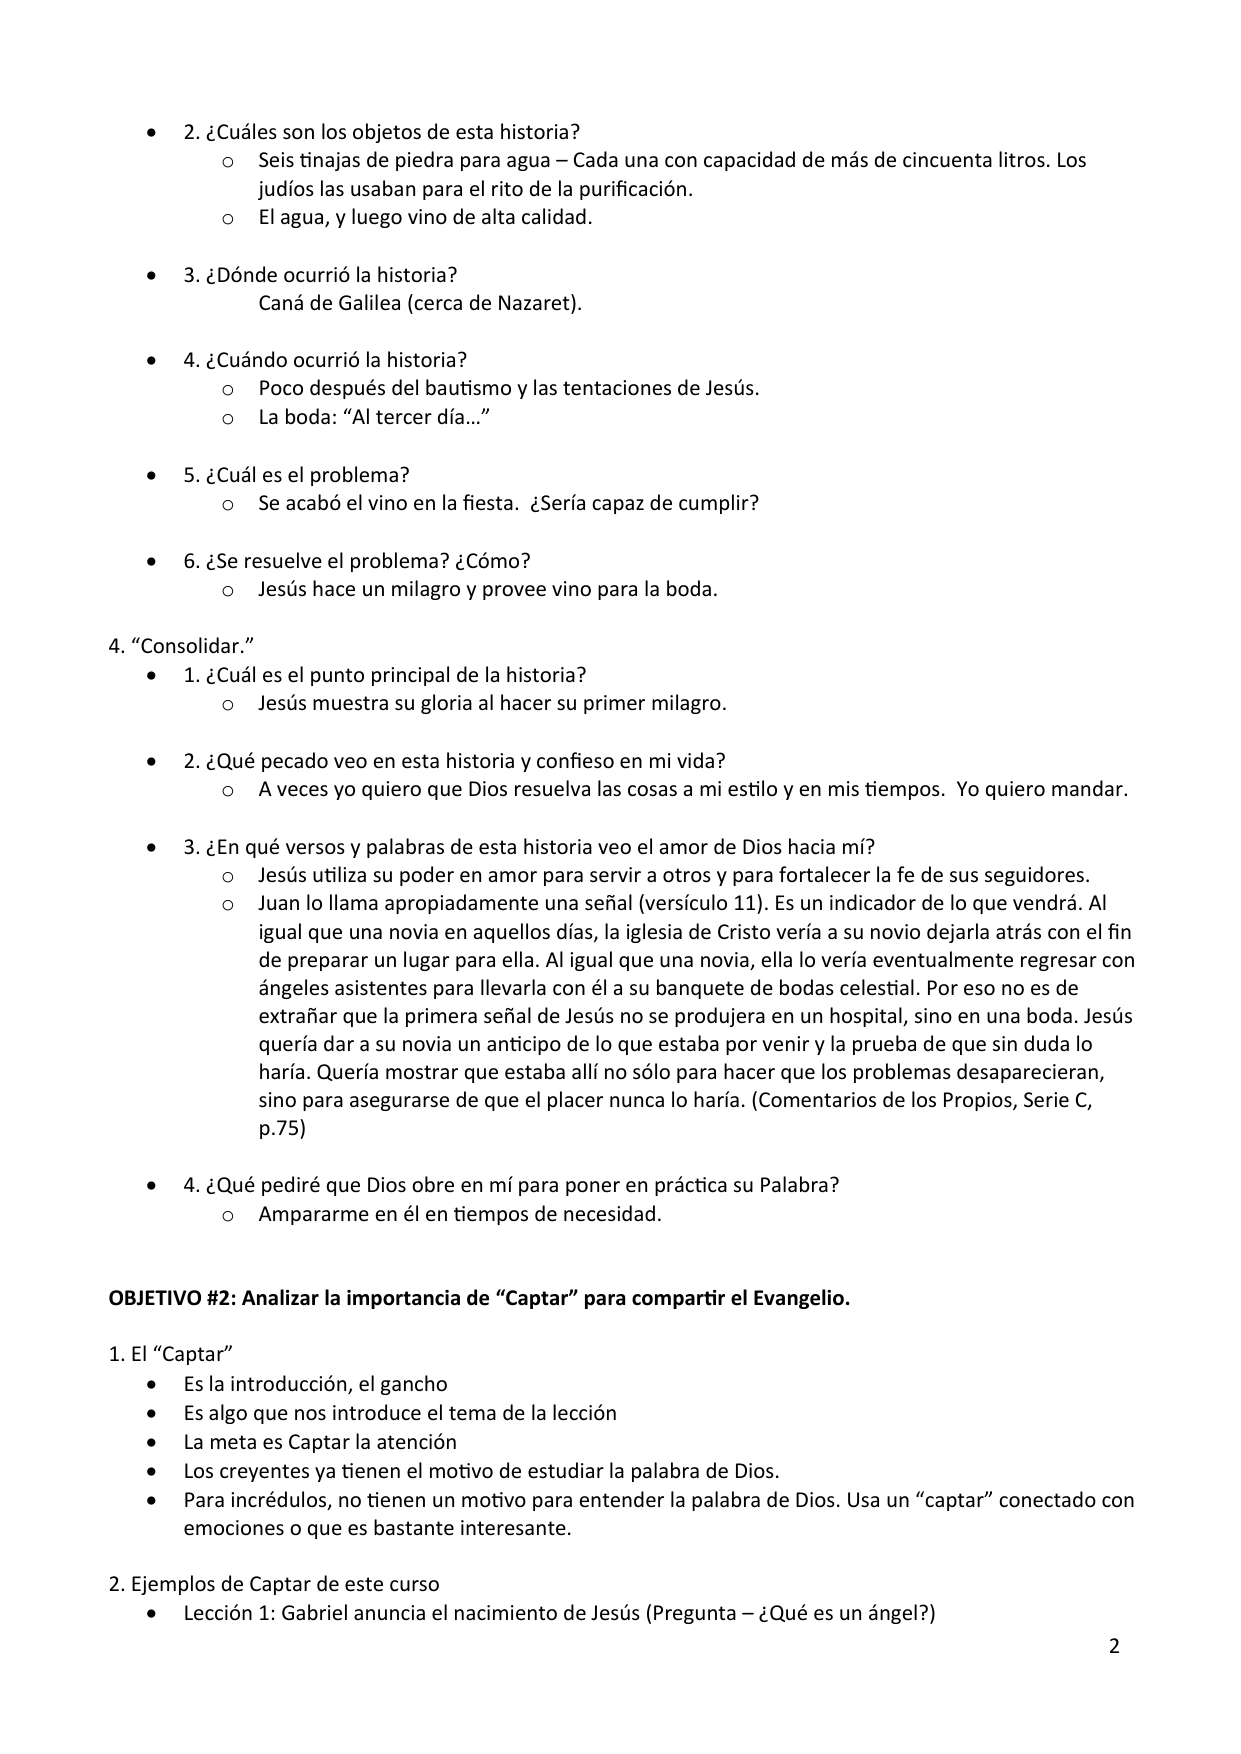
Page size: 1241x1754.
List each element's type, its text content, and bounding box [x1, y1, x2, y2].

list El agua, y luego vino de alta calidad. [221, 203, 1146, 231]
text 2. Ejemplos de Captar de este curso [108, 1570, 1146, 1598]
list Para incrédulos, no tienen un motivo para entender la palabra de Dios. Usa un “captar” conectado con emociones o que es bastante interesante. [146, 1484, 1146, 1542]
list Poco después del bautismo y las tentaciones de Jesús. [221, 374, 1146, 402]
list 4. ¿Cuándo ocurrió la historia? [146, 344, 1146, 374]
list 3. ¿En qué versos y palabras de esta historia veo el amor de Dios hacia mí? [146, 831, 1146, 860]
list Ampararme en él en tiempos de necesidad. [221, 1199, 1146, 1228]
list Jesús muestra su gloria al hacer su primer milagro. [221, 688, 1146, 717]
list Es la introducción, el gancho [146, 1368, 1146, 1397]
list Lección 1: Gabriel anuncia el nacimiento de Jesús (Pregunta – ¿Qué es un ángel?) [146, 1598, 1146, 1627]
list 2. ¿Cuáles son los objetos de esta historia? [146, 117, 1146, 146]
text 4. “Consolidar.” [108, 631, 1146, 659]
list 5. ¿Cuál es el problema? [146, 459, 1146, 488]
list 6. ¿Se resuelve el problema? ¿Cómo? [146, 545, 1146, 574]
list Seis tinajas de piedra para agua – Cada una con capacidad de más de cincuenta litros. Los judíos las usaban para el rito de la purificación. [221, 146, 1146, 203]
list La meta es Captar la atención [146, 1426, 1146, 1455]
list A veces yo quiero que Dios resuelva las cosas a mi estilo y en mis tiempos. Yo quiero mandar. [221, 774, 1146, 803]
list Los creyentes ya tienen el motivo de estudiar la palabra de Dios. [146, 1455, 1146, 1484]
list 2. ¿Qué pecado veo en esta historia y confieso en mi vida? [146, 745, 1146, 774]
list Jesús hace un milagro y provee vino para la boda. [221, 574, 1146, 603]
text 1. El “Captar” [108, 1340, 1146, 1368]
list Juan lo llama apropiadamente una señal (versículo 11). Es un indicador de lo que vendrá. Al igual que una novia en aquellos días, la iglesia de Cristo vería a su novio dejarla atrás con el fin de preparar un lugar para ella. Al igual que una novia, ella lo vería eventualmente regresar con ángeles asistentes para llevarla con él a su banquete de bodas celestial. Por eso no es de extrañar que la primera señal de Jesús no se produjera en un hospital, sino en una boda. Jesús quería dar a su novia un anticipo de lo que estaba por venir y la prueba de que sin duda lo haría. Quería mostrar que estaba allí no sólo para hacer que los problemas desaparecieran, sino para asegurarse de que el placer nunca lo haría. (Comentarios de los Propios, Serie C, p.75) [221, 889, 1146, 1142]
text OBJETIVO #2: Analizar la importancia de “Captar” para compartir el Evangelio. [108, 1284, 1146, 1312]
text Caná de Galilea (cerca de Nazaret). [258, 288, 1146, 317]
list La boda: “Al tercer día…” [221, 402, 1146, 431]
list 4. ¿Qué pediré que Dios obre en mí para poner en práctica su Palabra? [146, 1170, 1146, 1199]
list Jesús utiliza su poder en amor para servir a otros y para fortalecer la fe de sus seguidores. [221, 860, 1146, 889]
list Se acabó el vino en la fiesta. ¿Sería capaz de cumplir? [221, 488, 1146, 517]
list 3. ¿Dónde ocurrió la historia? [146, 259, 1146, 288]
list Es algo que nos introduce el tema de la lección [146, 1397, 1146, 1426]
list 1. ¿Cuál es el punto principal de la historia? [146, 659, 1146, 688]
